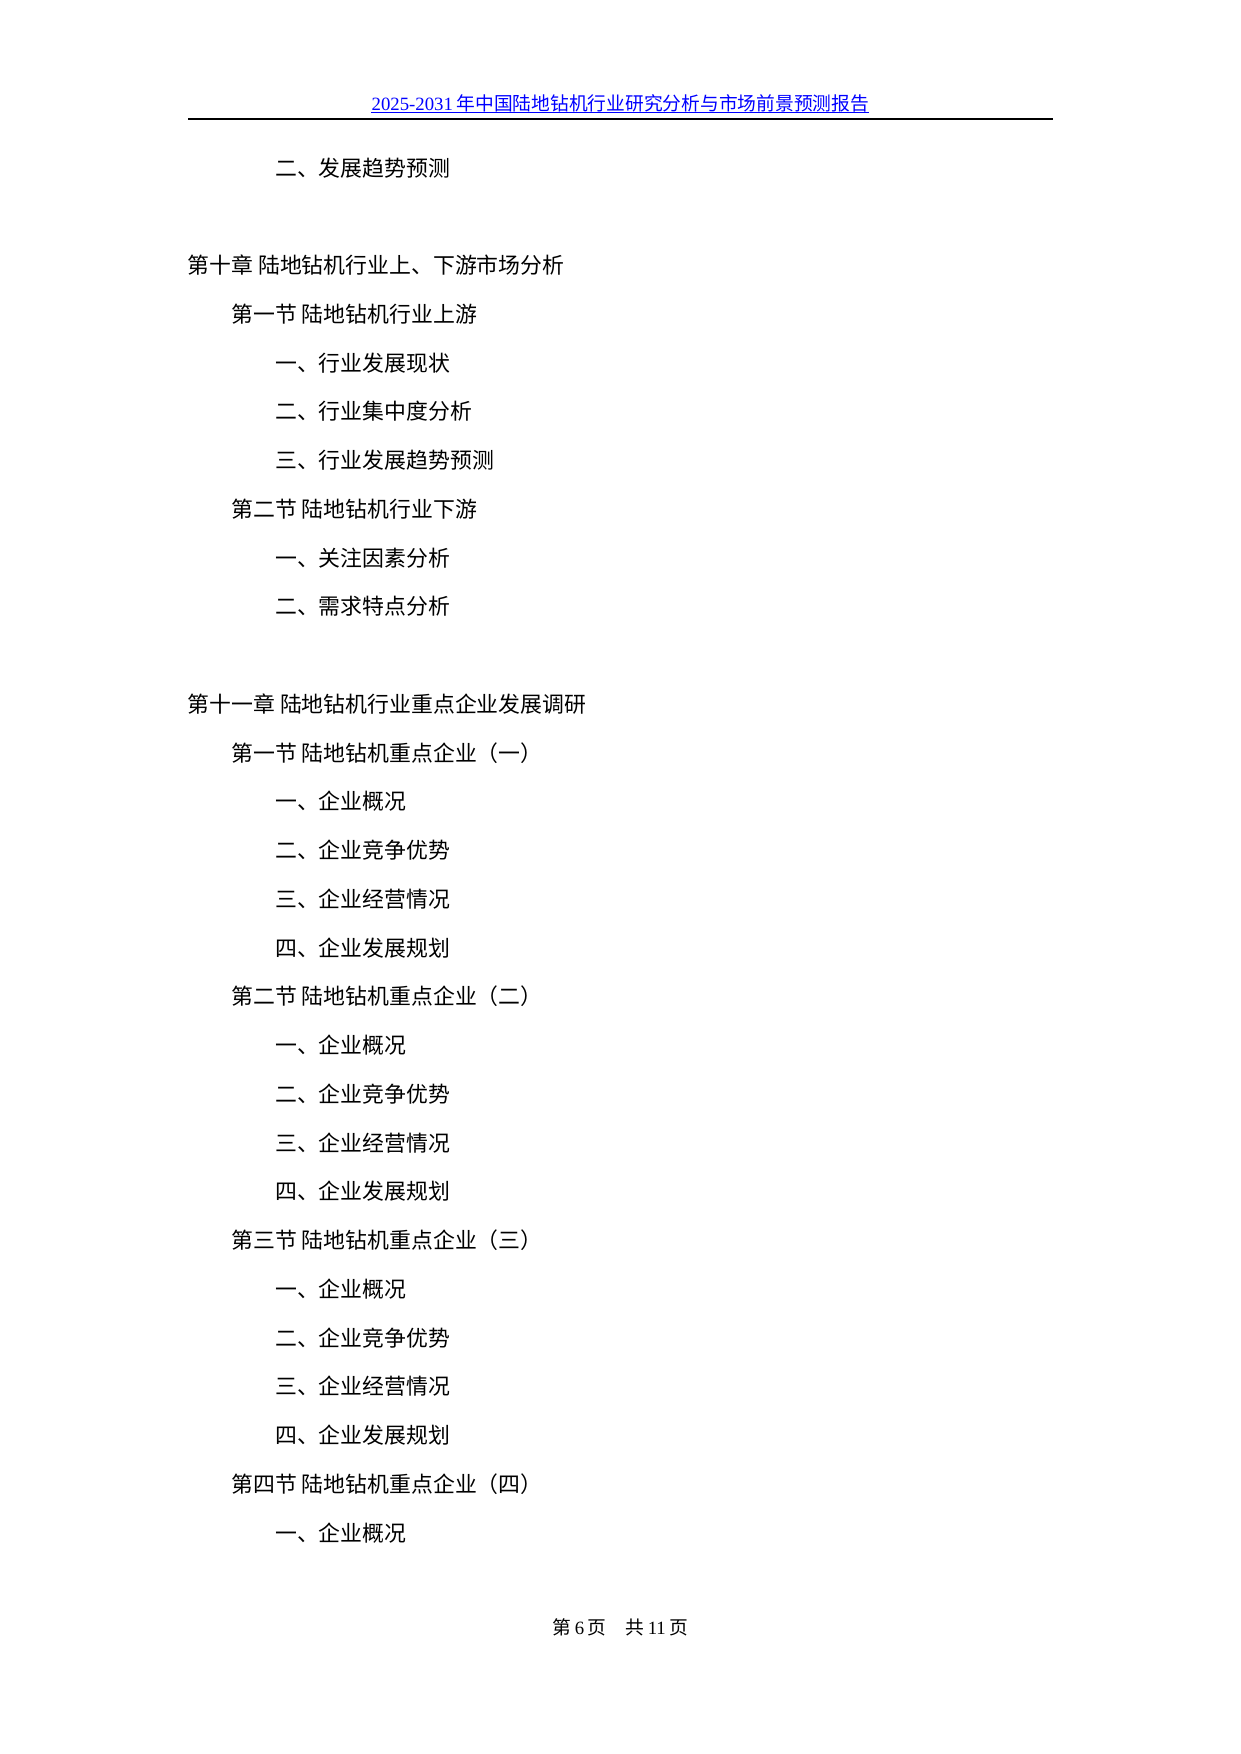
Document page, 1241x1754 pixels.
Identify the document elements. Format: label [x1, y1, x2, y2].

text [187, 150, 1053, 1548]
